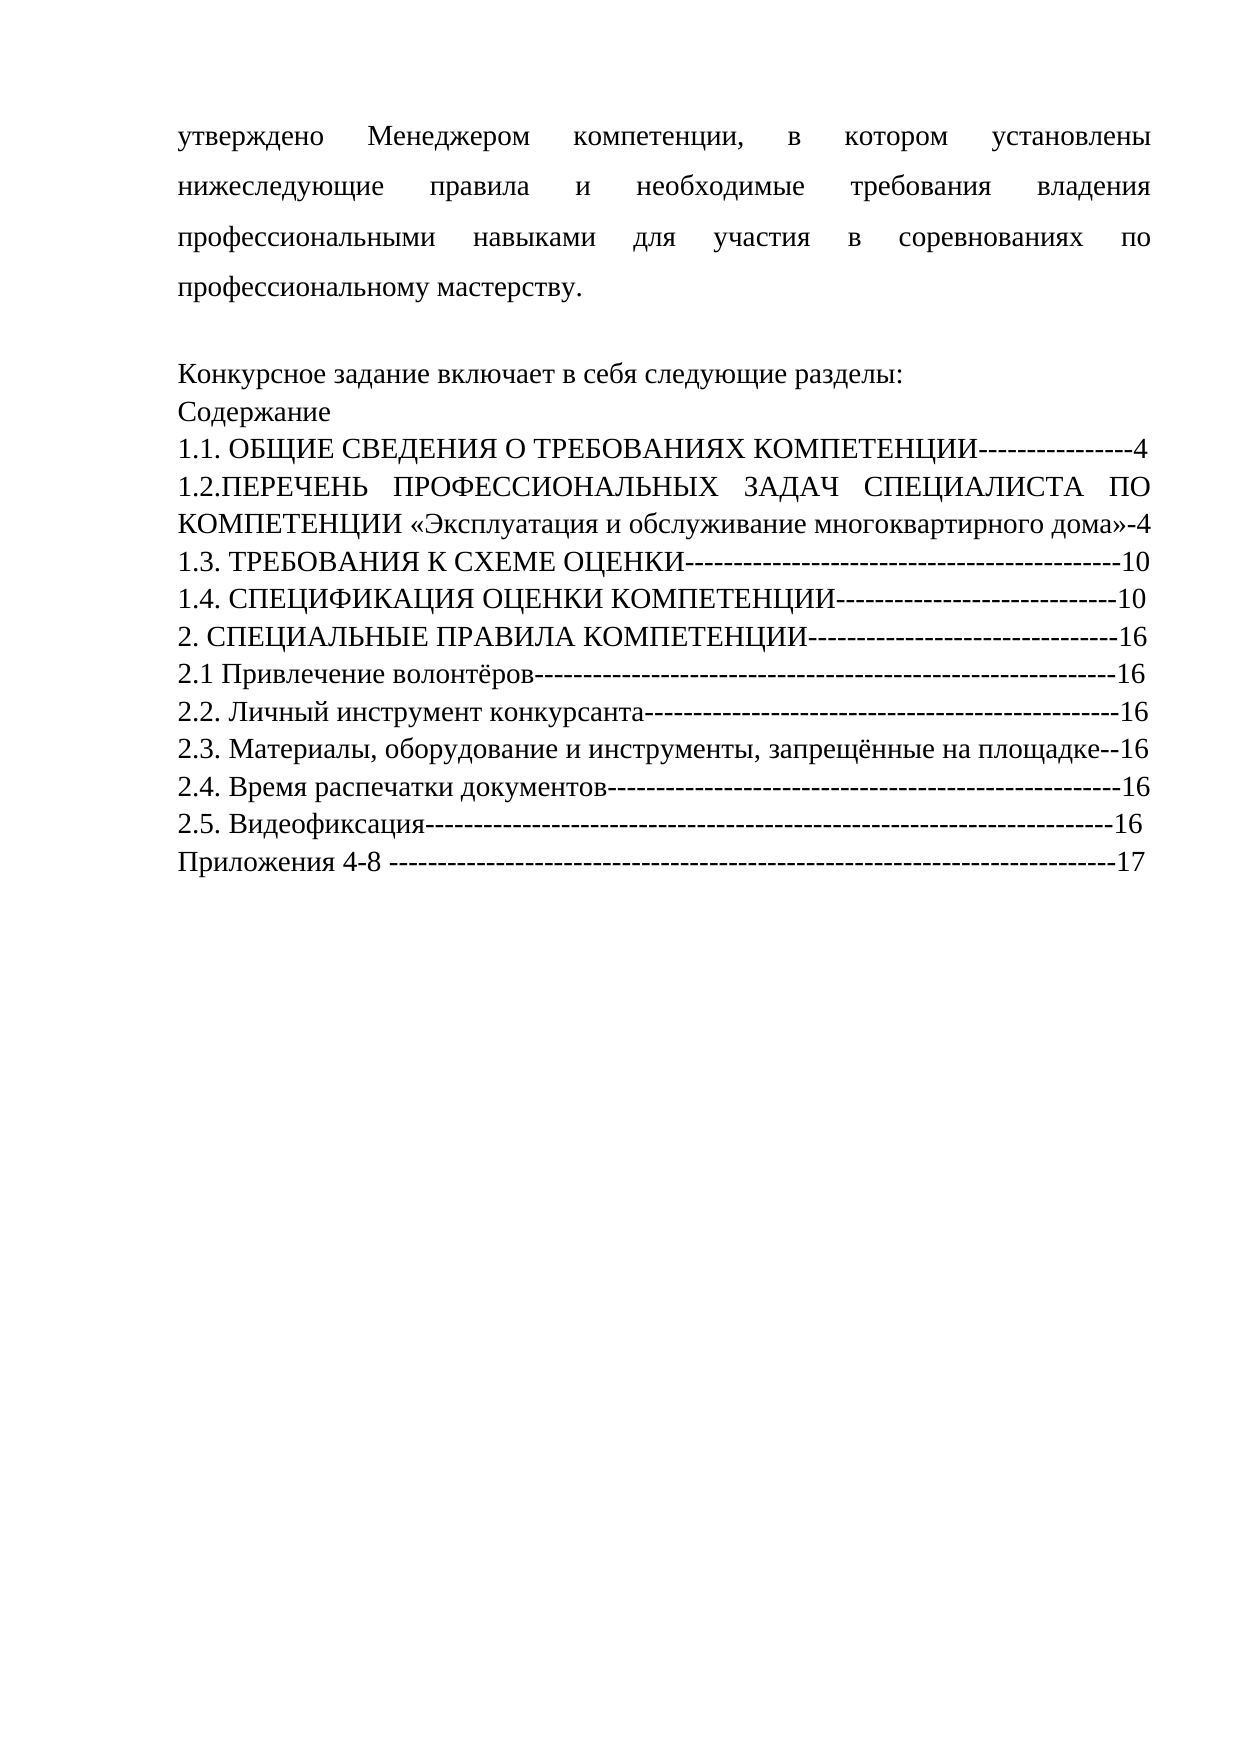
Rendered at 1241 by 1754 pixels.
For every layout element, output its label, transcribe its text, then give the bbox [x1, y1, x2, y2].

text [177, 118, 1152, 303]
text 1.4. СПЕЦИФИКАЦИЯ ОЦЕНКИ КОМПЕТЕНЦИИ-----------------------------10 [177, 578, 1152, 616]
text Конкурсное задание включает в себя следующие разделы: [177, 353, 1152, 391]
text 2. СПЕЦИАЛЬНЫЕ ПРАВИЛА КОМПЕТЕНЦИИ--------------------------------16 [177, 616, 1152, 653]
text 2.2. Личный инструмент конкурсанта-------------------------------------------------16 [177, 691, 1152, 728]
text 2.4. Время распечатки документов-----------------------------------------------------16 [177, 766, 1152, 803]
text 1.3. ТРЕБОВАНИЯ К СХЕМЕ ОЦЕНКИ---------------------------------------------10 [177, 541, 1152, 578]
text 2.5. Видеофиксация-----------------------------------------------------------------------16 [177, 803, 1152, 841]
text Приложения 4-8 ---------------------------------------------------------------------------17 [177, 841, 1152, 878]
text Содержание [177, 391, 1152, 428]
text 1.2.ПЕРЕЧЕНЬ ПРОФЕССИОНАЛЬНЫХ ЗАДАЧ СПЕЦИАЛИСТА ПО КОМПЕТЕНЦИИ «Эксплуатация и обслуживание многоквартирного дома»-4 [177, 466, 1152, 541]
text 2.1 Привлечение волонтёров------------------------------------------------------------16 [177, 653, 1152, 691]
text 2.3. Материалы, оборудование и инструменты, запрещённые на площадке--16 [177, 728, 1152, 766]
text 1.1. ОБЩИЕ СВЕДЕНИЯ О ТРЕБОВАНИЯХ КОМПЕТЕНЦИИ----------------4 [177, 428, 1152, 466]
